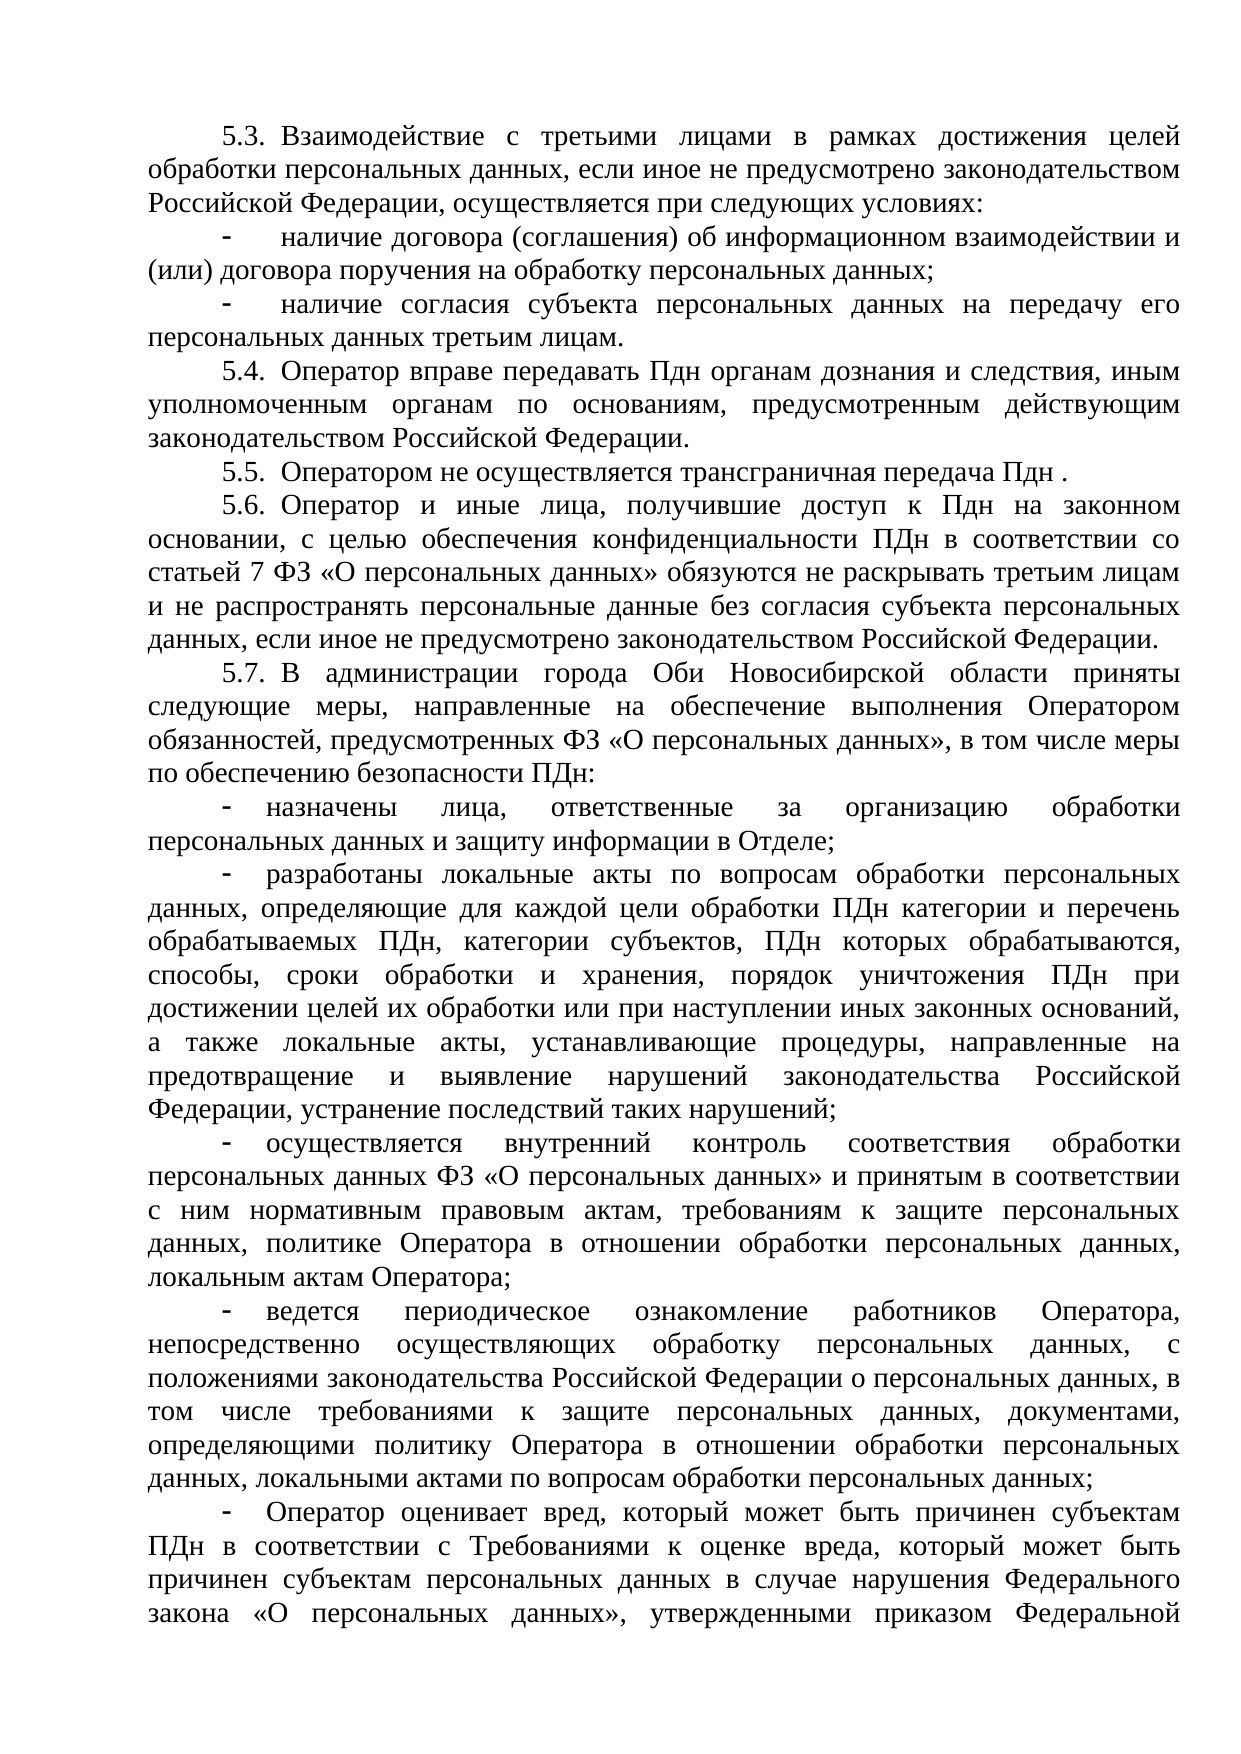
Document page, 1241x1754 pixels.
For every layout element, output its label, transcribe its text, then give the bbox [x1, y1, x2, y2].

list Оператором не осуществляется трансграничная передача Пдн . [148, 454, 1181, 487]
list Взаимодействие с третьими лицами в рамках достижения целей обработки персональных данных, если иное не предусмотрено законодательством Российской Федерации, осуществляется при следующих условиях: [148, 118, 1181, 219]
list назначены лица, ответственные за организацию обработки персональных данных и защиту информации в Отделе; [148, 789, 1181, 856]
list В администрации города Оби Новосибирской области приняты следующие меры, направленные на обеспечение выполнения Оператором обязанностей, предусмотренных ФЗ «О персональных данных», в том числе меры по обеспечению безопасности ПДн: [148, 655, 1181, 789]
list разработаны локальные акты по вопросам обработки персональных данных, определяющие для каждой цели обработки ПДн категории и перечень обрабатываемых ПДн, категории субъектов, ПДн которых обрабатываются, способы, сроки обработки и хранения, порядок уничтожения ПДн при достижении целей их обработки или при наступлении иных законных оснований, а также локальные акты, устанавливающие процедуры, направленные на предотвращение и выявление нарушений законодательства Российской Федерации, устранение последствий таких нарушений; [148, 856, 1181, 1125]
list осуществляется внутренний контроль соответствия обработки персональных данных ФЗ «О персональных данных» и принятым в соответствии с ним нормативным правовым актам, требованиям к защите персональных данных, политике Оператора в отношении обработки персональных данных, локальным актам Оператора; [148, 1125, 1181, 1293]
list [148, 1494, 1181, 1628]
list Оператор вправе передавать Пдн органам дознания и следствия, иным уполномоченным органам по основаниям, предусмотренным действующим законодательством Российской Федерации. [148, 353, 1181, 454]
list ведется периодическое ознакомление работников Оператора, непосредственно осуществляющих обработку персональных данных, с положениями законодательства Российской Федерации о персональных данных, в том числе требованиями к защите персональных данных, документами, определяющими политику Оператора в отношении обработки персональных данных, локальными актами по вопросам обработки персональных данных; [148, 1293, 1181, 1494]
list Оператор и иные лица, получившие доступ к Пдн на законном основании, с целью обеспечения конфиденциальности ПДн в соответствии со статьей 7 ФЗ «О персональных данных» обязуются не раскрывать третьим лицам и не распространять персональные данные без согласия субъекта персональных данных, если иное не предусмотрено законодательством Российской Федерации. [148, 487, 1181, 655]
list наличие договора (соглашения) об информационном взаимодействии и (или) договора поручения на обработку персональных данных; [148, 219, 1181, 286]
list наличие согласия субъекта персональных данных на передачу его персональных данных третьим лицам. [148, 286, 1181, 353]
